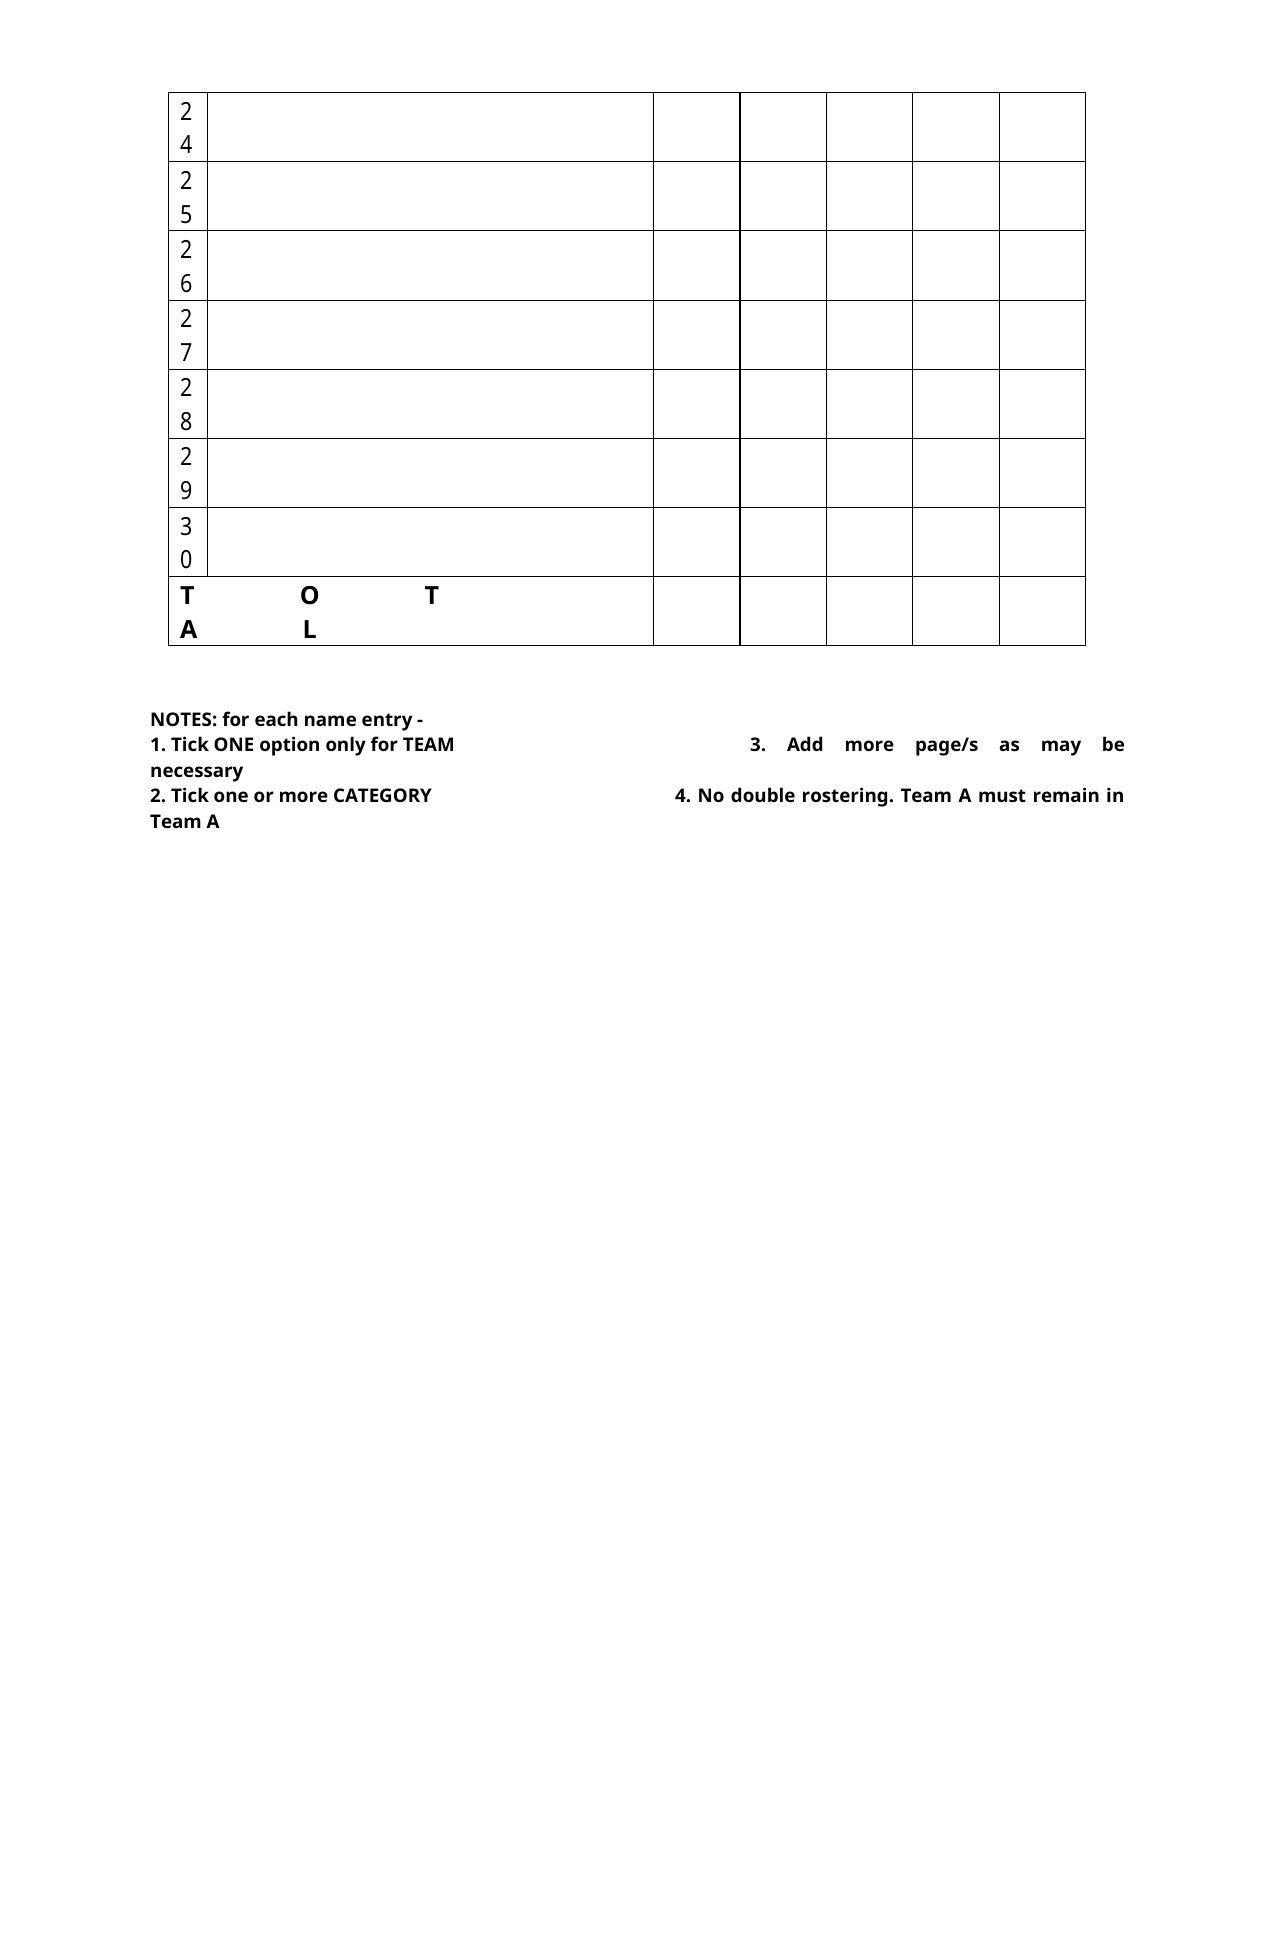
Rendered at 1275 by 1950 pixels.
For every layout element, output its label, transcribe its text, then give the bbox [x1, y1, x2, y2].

table_cell [654, 93, 739, 161]
table_cell [741, 439, 826, 507]
table_cell [827, 439, 912, 507]
table_cell [654, 508, 739, 576]
table_cell TOTAL [169, 577, 653, 645]
table_cell [654, 370, 739, 438]
table_cell [827, 577, 912, 645]
table_cell [913, 93, 999, 161]
table_cell [913, 439, 999, 507]
table_cell 25 [169, 162, 207, 230]
table_cell [741, 231, 826, 299]
title 2. Tick one or more CATEGORY 4. No double rostering. Team A must remain in Team A [150, 783, 1125, 834]
table_cell [208, 370, 653, 438]
table_cell [913, 370, 999, 438]
table_cell [741, 93, 826, 161]
table_cell [741, 162, 826, 230]
table_cell 30 [169, 508, 207, 576]
table_cell [741, 508, 826, 576]
table_cell [654, 577, 739, 645]
table_cell [654, 162, 739, 230]
table_cell [1000, 93, 1085, 161]
table_cell [1000, 301, 1085, 369]
table_cell [208, 301, 653, 369]
table_cell [827, 162, 912, 230]
table_cell [913, 508, 999, 576]
table_cell [1000, 577, 1085, 645]
table_cell [208, 162, 653, 230]
table_cell [208, 93, 653, 161]
table_cell [827, 301, 912, 369]
table_cell 24 [169, 93, 207, 161]
table_cell 26 [169, 231, 207, 299]
table_cell [208, 231, 653, 299]
table_cell 28 [169, 370, 207, 438]
table_cell [741, 370, 826, 438]
table_cell 29 [169, 439, 207, 507]
title NOTES: for each name entry - [150, 706, 1125, 732]
table_cell [913, 162, 999, 230]
table_cell [741, 577, 826, 645]
table_cell [1000, 162, 1085, 230]
table_cell [1000, 370, 1085, 438]
table_cell [654, 231, 739, 299]
table_cell [913, 301, 999, 369]
table_cell [827, 231, 912, 299]
table_cell [208, 508, 653, 576]
table_cell [741, 301, 826, 369]
table_cell [654, 439, 739, 507]
table_cell [1000, 508, 1085, 576]
table_cell [827, 508, 912, 576]
table_cell [827, 93, 912, 161]
title 1. Tick ONE option only for TEAM 3. Add more page/s as may be necessary [150, 732, 1125, 783]
table_cell 27 [169, 301, 207, 369]
table_cell [208, 439, 653, 507]
table_cell [913, 577, 999, 645]
table_cell [827, 370, 912, 438]
table_cell [654, 301, 739, 369]
table_cell [1000, 439, 1085, 507]
table_cell [913, 231, 999, 299]
table_cell [1000, 231, 1085, 299]
